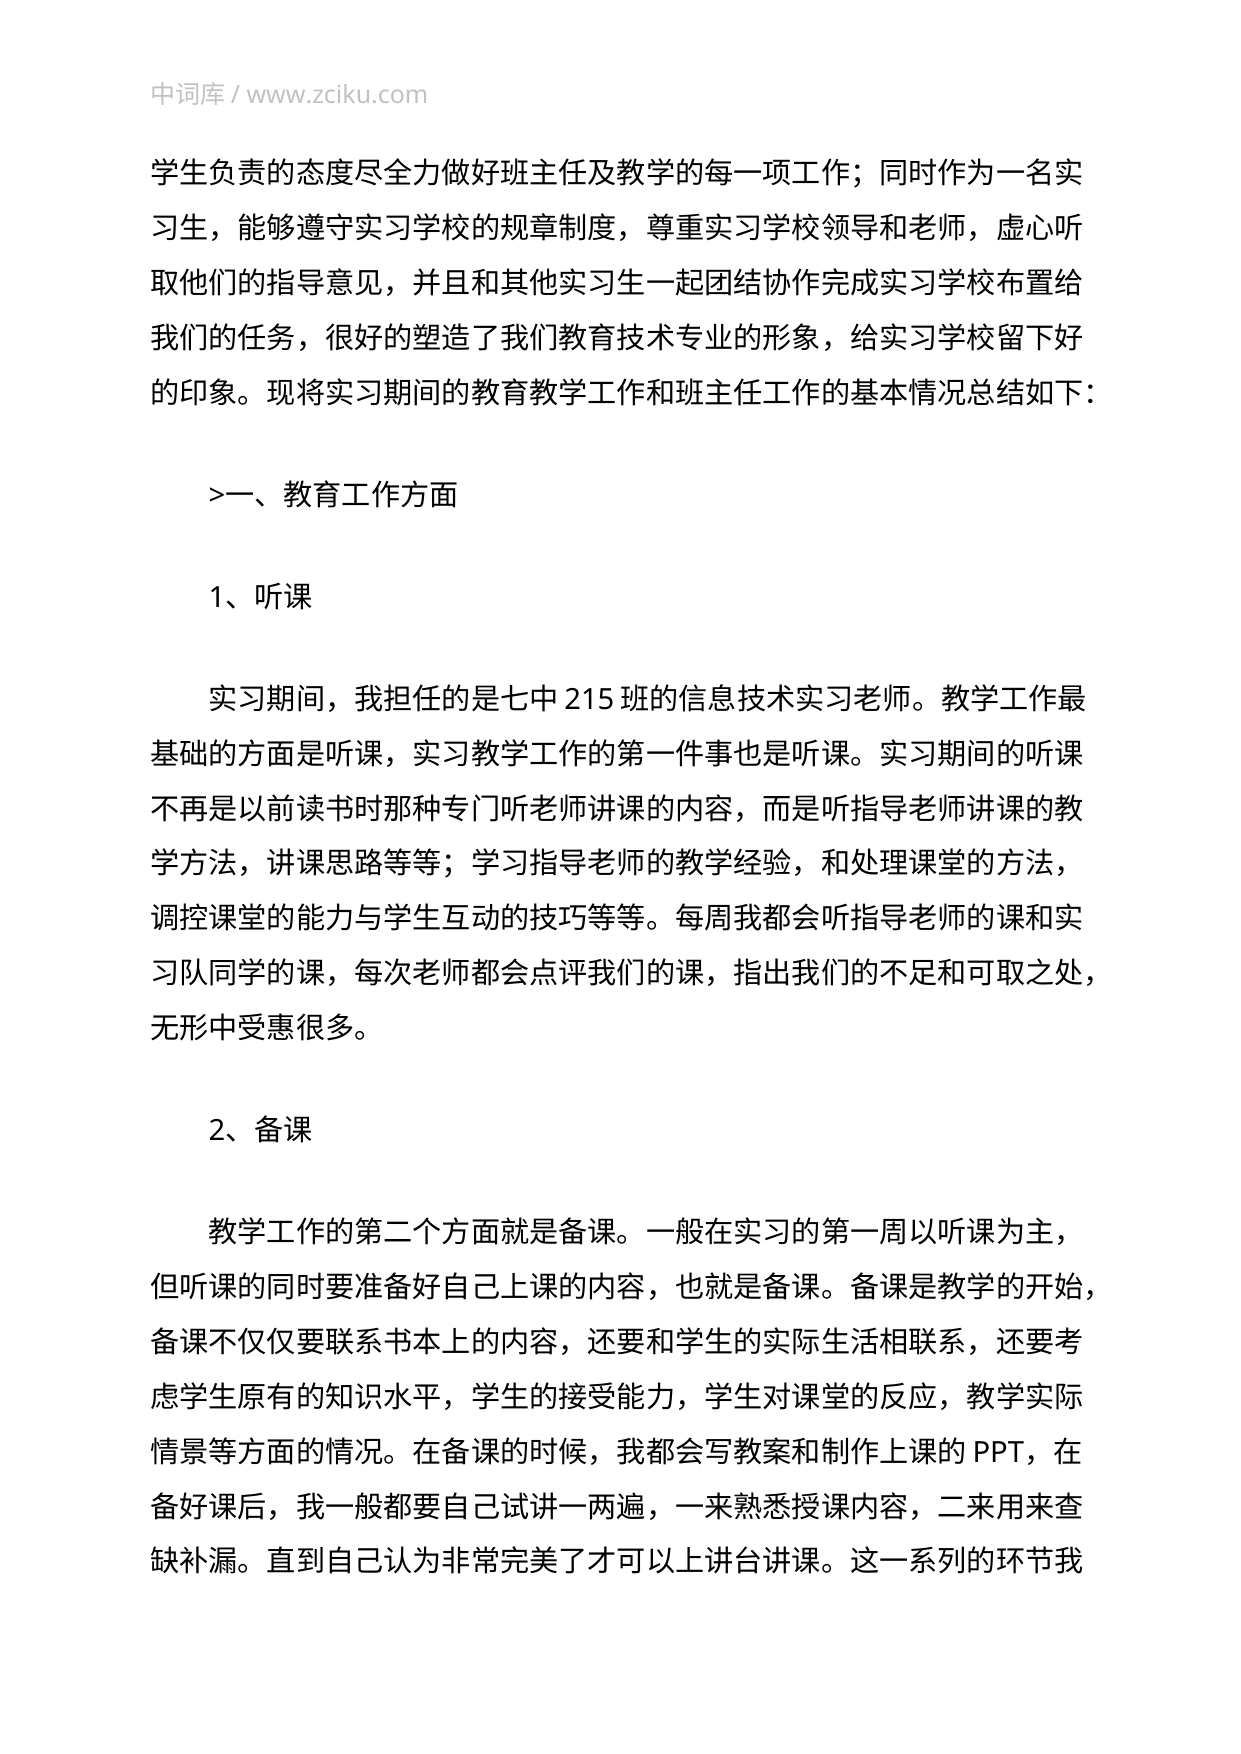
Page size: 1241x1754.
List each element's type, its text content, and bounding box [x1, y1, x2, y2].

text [150, 1208, 1090, 1580]
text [150, 150, 1090, 412]
text >一、教育工作方面 [150, 471, 1090, 514]
text 1、听课 [150, 573, 1090, 616]
text 实习期间，我担任的是七中215班的信息技术实习老师。教学工作最基础的方面是听课，实习教学工作的第一件事也是听课。实习期间的听课不再是以前读书时那种专门听老师讲课的内容，而是听指导老师讲课的教学方法，讲课思路等等；学习指导老师的教学经验，和处理课堂的方法，调控课堂的能力与学生互动的技巧等等。每周我都会听指导老师的课和实习队同学的课，每次老师都会点评我们的课，指出我们的不足和可取之处，无形中受惠很多。 [150, 675, 1090, 1047]
text 2、备课 [150, 1107, 1090, 1149]
